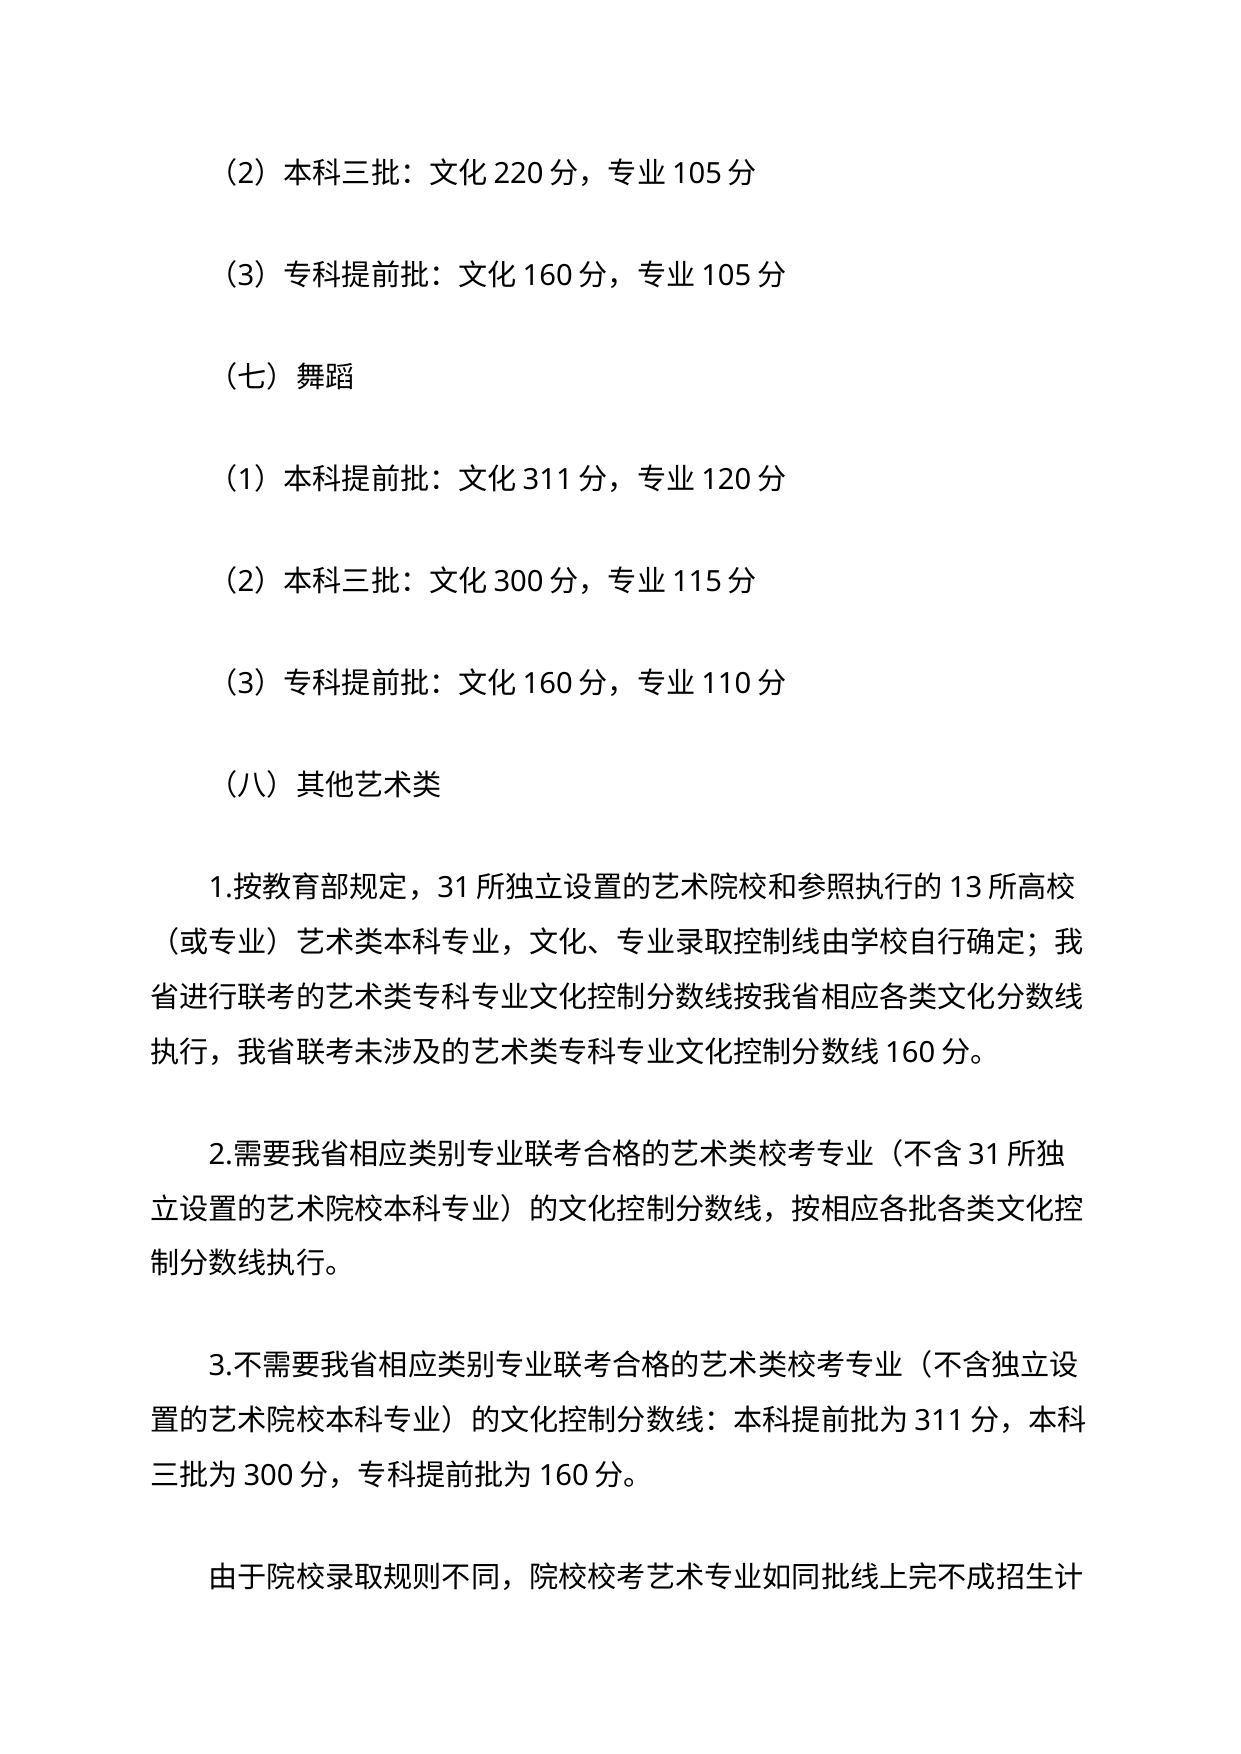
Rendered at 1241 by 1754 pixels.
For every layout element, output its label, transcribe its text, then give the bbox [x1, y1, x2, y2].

text （八）其他艺术类 [150, 762, 1090, 804]
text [150, 1554, 1090, 1596]
text （1）本科提前批：文化311分，专业120分 [150, 456, 1090, 498]
text （3）专科提前批：文化160分，专业110分 [150, 660, 1090, 702]
text （2）本科三批：文化220分，专业105分 [150, 150, 1090, 192]
text 3.不需要我省相应类别专业联考合格的艺术类校考专业（不含独立设置的艺术院校本科专业）的文化控制分数线：本科提前批为311分，本科三批为300分，专科提前批为160分。 [150, 1342, 1090, 1494]
text （3）专科提前批：文化160分，专业105分 [150, 252, 1090, 294]
text （七）舞蹈 [150, 354, 1090, 396]
text （2）本科三批：文化300分，专业115分 [150, 558, 1090, 600]
text 1.按教育部规定，31所独立设置的艺术院校和参照执行的13所高校（或专业）艺术类本科专业，文化、专业录取控制线由学校自行确定；我省进行联考的艺术类专科专业文化控制分数线按我省相应各类文化分数线执行，我省联考未涉及的艺术类专科专业文化控制分数线160分。 [150, 863, 1090, 1071]
text 2.需要我省相应类别专业联考合格的艺术类校考专业（不含31所独立设置的艺术院校本科专业）的文化控制分数线，按相应各批各类文化控制分数线执行。 [150, 1130, 1090, 1282]
